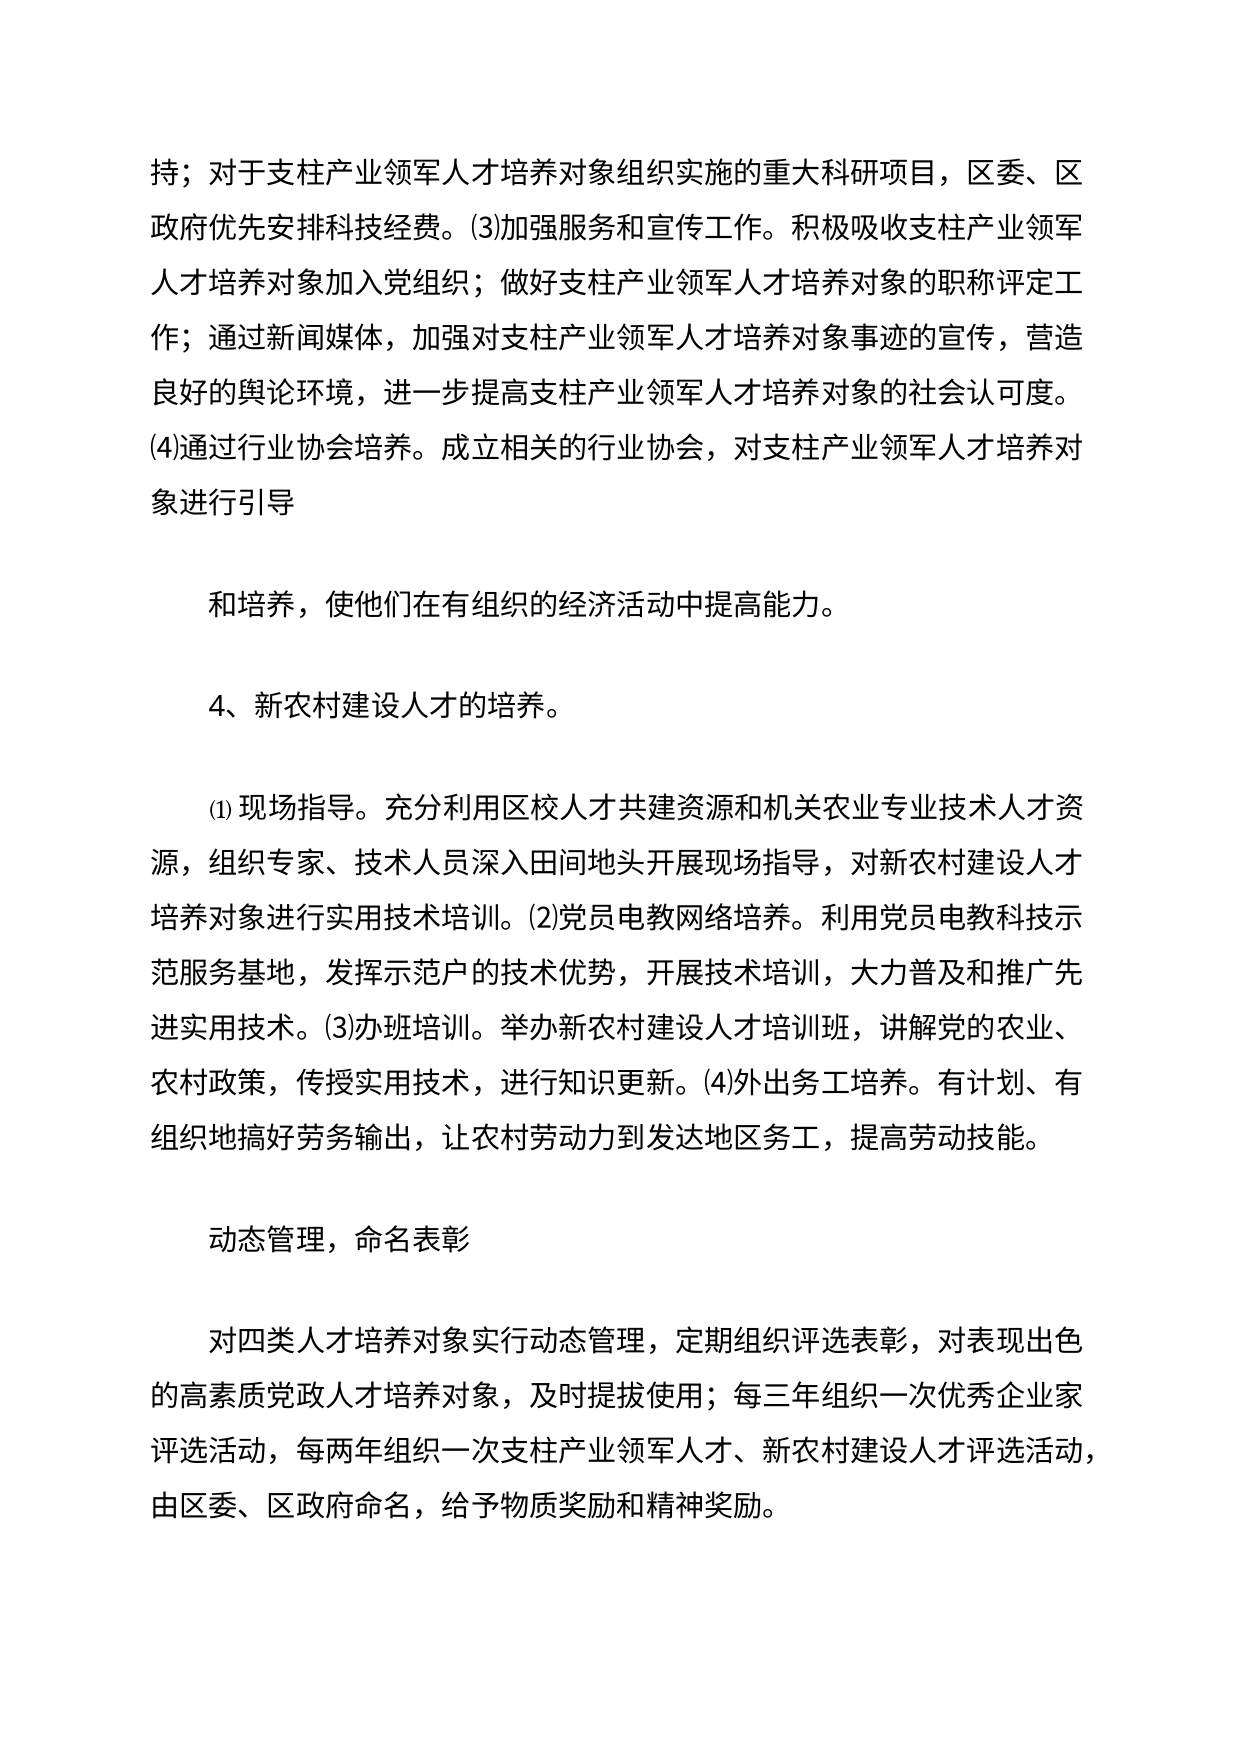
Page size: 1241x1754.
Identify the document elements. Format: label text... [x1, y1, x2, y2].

text ⑴现场指导。充分利用区校人才共建资源和机关农业专业技术人才资源，组织专家、技术人员深入田间地头开展现场指导，对新农村建设人才培养对象进行实用技术培训。⑵党员电教网络培养。利用党员电教科技示范服务基地，发挥示范户的技术优势，开展技术培训，大力普及和推广先进实用技术。⑶办班培训。举办新农村建设人才培训班，讲解党的农业、农村政策，传授实用技术，进行知识更新。⑷外出务工培养。有计划、有组织地搞好劳务输出，让农村劳动力到发达地区务工，提高劳动技能。 [150, 785, 1090, 1157]
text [150, 150, 1090, 522]
text 动态管理，命名表彰 [150, 1216, 1090, 1258]
text 4、新农村建设人才的培养。 [150, 683, 1090, 725]
text 和培养，使他们在有组织的经济活动中提高能力。 [150, 581, 1090, 623]
text 对四类人才培养对象实行动态管理，定期组织评选表彰，对表现出色的高素质党政人才培养对象，及时提拔使用；每三年组织一次优秀企业家评选活动，每两年组织一次支柱产业领军人才、新农村建设人才评选活动，由区委、区政府命名，给予物质奖励和精神奖励。 [150, 1318, 1090, 1525]
